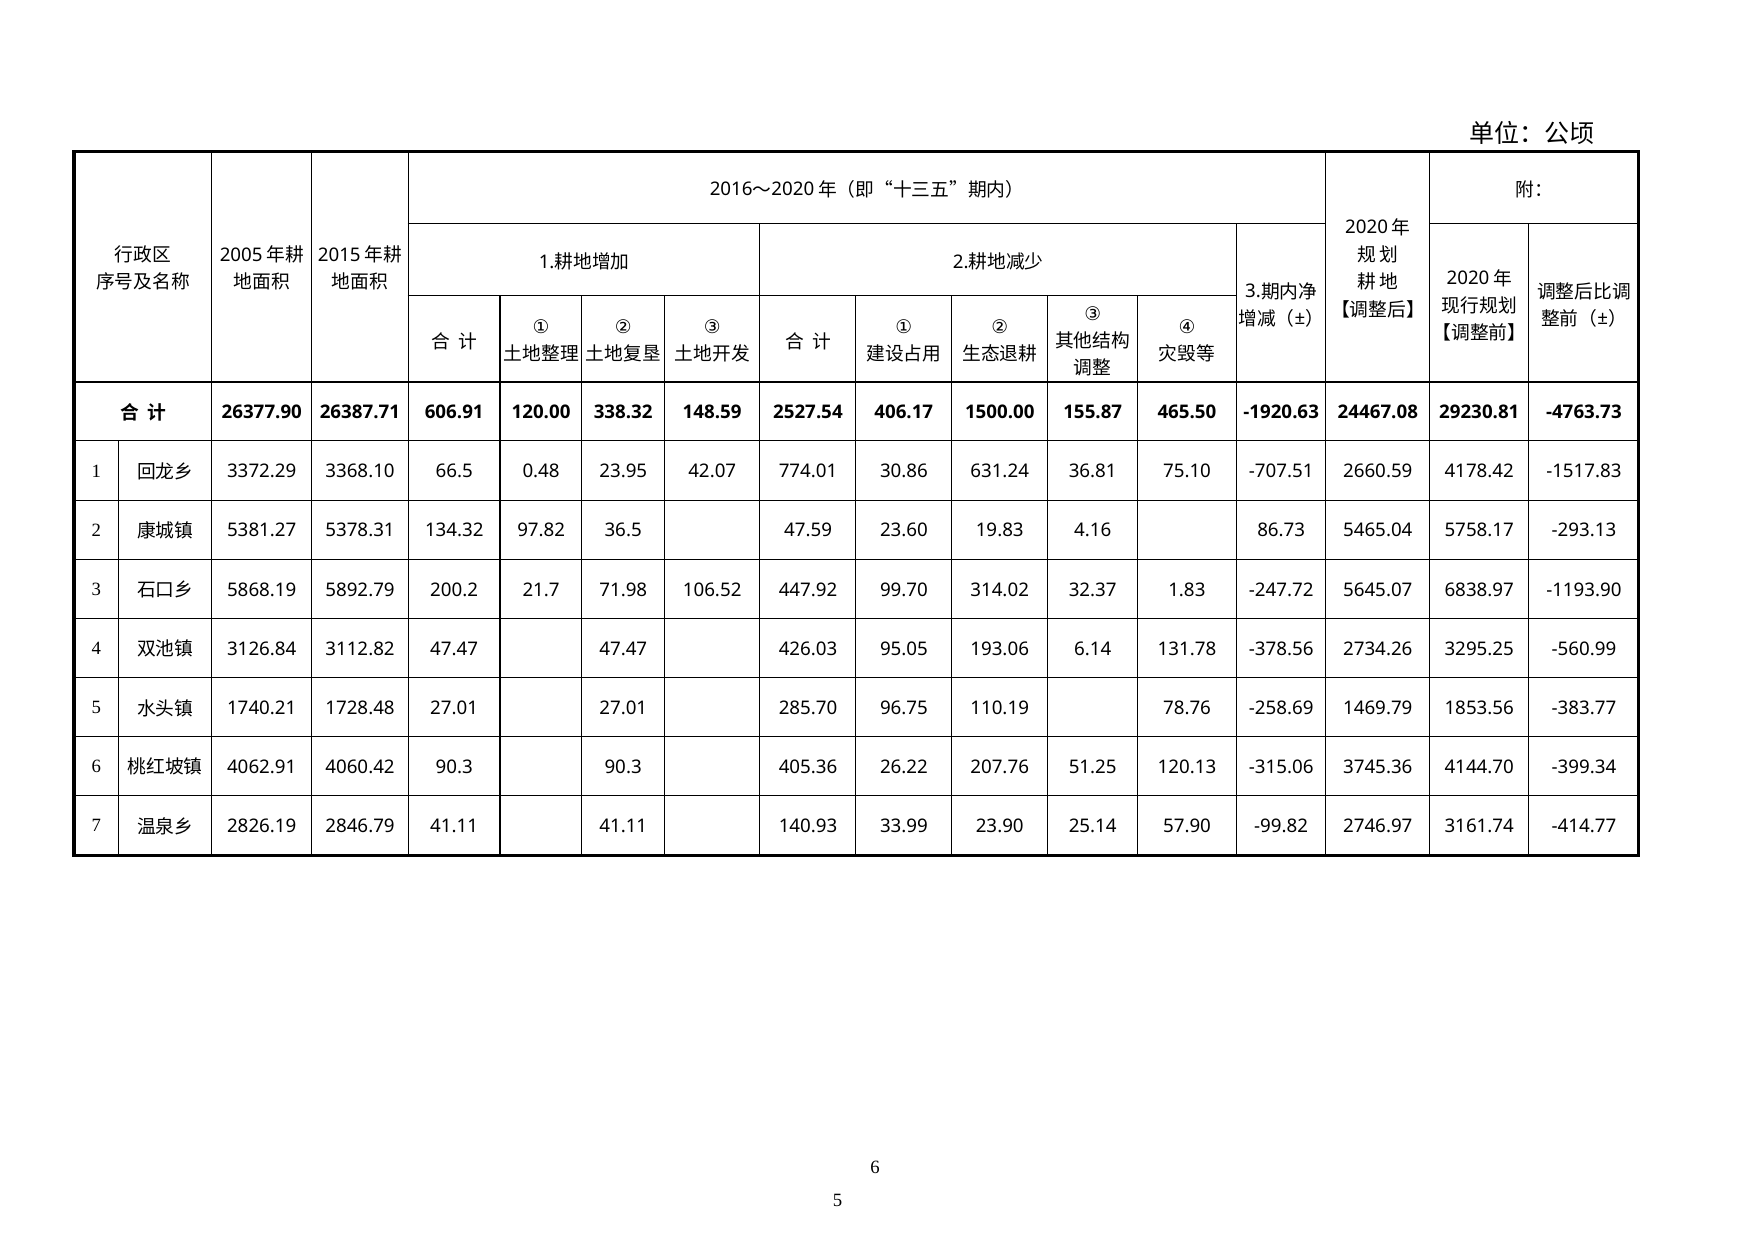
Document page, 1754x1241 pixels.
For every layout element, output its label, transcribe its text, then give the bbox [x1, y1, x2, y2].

table_cell 26.22 [856, 737, 951, 795]
table_cell -4763.73 [1529, 383, 1637, 440]
table_cell 71.98 [582, 560, 664, 618]
table_cell 2846.79 [312, 796, 408, 854]
table_cell 207.76 [952, 737, 1047, 795]
table_cell ② 土地复垦 [582, 296, 664, 381]
table_cell 338.32 [582, 383, 664, 440]
table_cell 314.02 [952, 560, 1047, 618]
table_cell -707.51 [1237, 441, 1325, 499]
table_cell 合 计 [760, 296, 855, 381]
table_cell -378.56 [1237, 619, 1325, 677]
table_cell 27.01 [582, 678, 664, 736]
table_header 2015年耕地面积 [312, 153, 408, 381]
table_cell 2826.19 [212, 796, 311, 854]
table_cell -414.77 [1529, 796, 1637, 854]
table_cell ① 建设占用 [856, 296, 951, 381]
table_cell 25.14 [1048, 796, 1137, 854]
table_cell 148.59 [665, 383, 759, 440]
table_cell 4178.42 [1430, 441, 1528, 499]
table_cell 4144.70 [1430, 737, 1528, 795]
table_cell 5381.27 [212, 501, 311, 558]
table_cell 5 [76, 678, 118, 736]
table_header 2016～2020年（即“十三五”期内） [409, 153, 1325, 223]
table_cell 3295.25 [1430, 619, 1528, 677]
table_cell ① 土地整理 [501, 296, 581, 381]
table_cell [501, 737, 581, 795]
table_cell 3112.82 [312, 619, 408, 677]
table_cell 1500.00 [952, 383, 1047, 440]
table_cell 51.25 [1048, 737, 1137, 795]
table_cell 99.70 [856, 560, 951, 618]
table_cell -399.34 [1529, 737, 1637, 795]
table_cell 47.47 [582, 619, 664, 677]
table_cell 631.24 [952, 441, 1047, 499]
table_header 2020年 规 划 耕 地 【调整后】 [1326, 153, 1429, 381]
table_cell [665, 619, 759, 677]
table_cell [1048, 678, 1137, 736]
table_cell 桃红坡镇 [119, 737, 211, 795]
table_cell -383.77 [1529, 678, 1637, 736]
table_cell 3161.74 [1430, 796, 1528, 854]
table_cell -99.82 [1237, 796, 1325, 854]
table_cell ③ 土地开发 [665, 296, 759, 381]
table_cell -315.06 [1237, 737, 1325, 795]
table_cell 42.07 [665, 441, 759, 499]
table_cell ④ 灾毁等 [1138, 296, 1236, 381]
table_cell 110.19 [952, 678, 1047, 736]
table_cell 27.01 [409, 678, 499, 736]
table_cell 21.7 [501, 560, 581, 618]
table_cell 2746.97 [1326, 796, 1429, 854]
table_cell 2 [76, 501, 118, 558]
table_cell 1.耕地增加 [409, 224, 759, 295]
table_cell 4.16 [1048, 501, 1137, 558]
table_cell -258.69 [1237, 678, 1325, 736]
table_cell 6.14 [1048, 619, 1137, 677]
table_cell 5645.07 [1326, 560, 1429, 618]
table_cell 1469.79 [1326, 678, 1429, 736]
table_cell 606.91 [409, 383, 499, 440]
table_cell 140.93 [760, 796, 855, 854]
table_cell 23.60 [856, 501, 951, 558]
table_cell 3 [76, 560, 118, 618]
table_cell 调整后比调整前（±） [1529, 224, 1637, 381]
table_cell 23.90 [952, 796, 1047, 854]
table_cell 1.83 [1138, 560, 1236, 618]
table_cell 131.78 [1138, 619, 1236, 677]
table_cell 86.73 [1237, 501, 1325, 558]
table_cell 26387.71 [312, 383, 408, 440]
table_cell 90.3 [582, 737, 664, 795]
table_cell 2734.26 [1326, 619, 1429, 677]
table_cell 47.59 [760, 501, 855, 558]
table_cell [501, 619, 581, 677]
table_cell 26377.90 [212, 383, 311, 440]
table_cell 406.17 [856, 383, 951, 440]
table_header 2005年耕地面积 [212, 153, 311, 381]
table_cell 155.87 [1048, 383, 1137, 440]
table_cell 1 [76, 441, 118, 499]
table_cell 24467.08 [1326, 383, 1429, 440]
table_cell 426.03 [760, 619, 855, 677]
table_cell 97.82 [501, 501, 581, 558]
table_cell 774.01 [760, 441, 855, 499]
table_cell 水头镇 [119, 678, 211, 736]
table_cell [665, 501, 759, 558]
table_header 行政区 序号及名称 [76, 153, 211, 381]
table_cell 90.3 [409, 737, 499, 795]
table_cell 41.11 [582, 796, 664, 854]
table_cell 1728.48 [312, 678, 408, 736]
table_cell 2660.59 [1326, 441, 1429, 499]
table_cell 32.37 [1048, 560, 1137, 618]
table_cell 1740.21 [212, 678, 311, 736]
table_cell -1517.83 [1529, 441, 1637, 499]
table_cell [665, 737, 759, 795]
table_cell 66.5 [409, 441, 499, 499]
table_cell 465.50 [1138, 383, 1236, 440]
table_cell 23.95 [582, 441, 664, 499]
table_cell [665, 678, 759, 736]
table_cell 75.10 [1138, 441, 1236, 499]
table_cell -247.72 [1237, 560, 1325, 618]
table_cell 4060.42 [312, 737, 408, 795]
table_cell 57.90 [1138, 796, 1236, 854]
table_cell 78.76 [1138, 678, 1236, 736]
table_cell 双池镇 [119, 619, 211, 677]
table_cell 29230.81 [1430, 383, 1528, 440]
table_cell 合 计 [76, 383, 211, 440]
table_cell ② 生态退耕 [952, 296, 1047, 381]
table_cell 3.期内净增减（±） [1237, 224, 1325, 381]
table_cell 5892.79 [312, 560, 408, 618]
table_cell 285.70 [760, 678, 855, 736]
table_cell 3372.29 [212, 441, 311, 499]
table_cell 95.05 [856, 619, 951, 677]
table_cell 5465.04 [1326, 501, 1429, 558]
table_cell 19.83 [952, 501, 1047, 558]
table_cell -1193.90 [1529, 560, 1637, 618]
table_cell ③ 其他结构调整 [1048, 296, 1137, 381]
table_header 附： [1430, 153, 1637, 223]
table_cell 5868.19 [212, 560, 311, 618]
table_cell -560.99 [1529, 619, 1637, 677]
table_cell 3745.36 [1326, 737, 1429, 795]
table_cell 447.92 [760, 560, 855, 618]
table_cell 石口乡 [119, 560, 211, 618]
table_cell 33.99 [856, 796, 951, 854]
table_cell 温泉乡 [119, 796, 211, 854]
table_cell 5758.17 [1430, 501, 1528, 558]
table_cell 47.47 [409, 619, 499, 677]
table_cell 康城镇 [119, 501, 211, 558]
table_cell 0.48 [501, 441, 581, 499]
table_cell 120.00 [501, 383, 581, 440]
table_cell 6838.97 [1430, 560, 1528, 618]
table_cell 2.耕地减少 [760, 224, 1236, 295]
table_cell 3368.10 [312, 441, 408, 499]
table_cell 106.52 [665, 560, 759, 618]
table_cell 3126.84 [212, 619, 311, 677]
table_cell [1138, 501, 1236, 558]
table_cell 1853.56 [1430, 678, 1528, 736]
table_cell 4062.91 [212, 737, 311, 795]
table_cell 193.06 [952, 619, 1047, 677]
table_cell 4 [76, 619, 118, 677]
table_cell 36.81 [1048, 441, 1137, 499]
table_cell 合 计 [409, 296, 499, 381]
table_cell 2527.54 [760, 383, 855, 440]
table_cell [501, 796, 581, 854]
table_cell 134.32 [409, 501, 499, 558]
text 单位：公顷 [118, 114, 1594, 150]
table_cell -293.13 [1529, 501, 1637, 558]
table_cell 5378.31 [312, 501, 408, 558]
table_cell 36.5 [582, 501, 664, 558]
table_cell 41.11 [409, 796, 499, 854]
table_cell 回龙乡 [119, 441, 211, 499]
table_cell 200.2 [409, 560, 499, 618]
table_cell 6 [76, 737, 118, 795]
table_cell -1920.63 [1237, 383, 1325, 440]
table_cell 30.86 [856, 441, 951, 499]
table_cell 2020年 现行规划 【调整前】 [1430, 224, 1528, 381]
table_cell [501, 678, 581, 736]
table_cell [665, 796, 759, 854]
table_cell 405.36 [760, 737, 855, 795]
table_cell 96.75 [856, 678, 951, 736]
table_cell 7 [76, 796, 118, 854]
table_cell 120.13 [1138, 737, 1236, 795]
